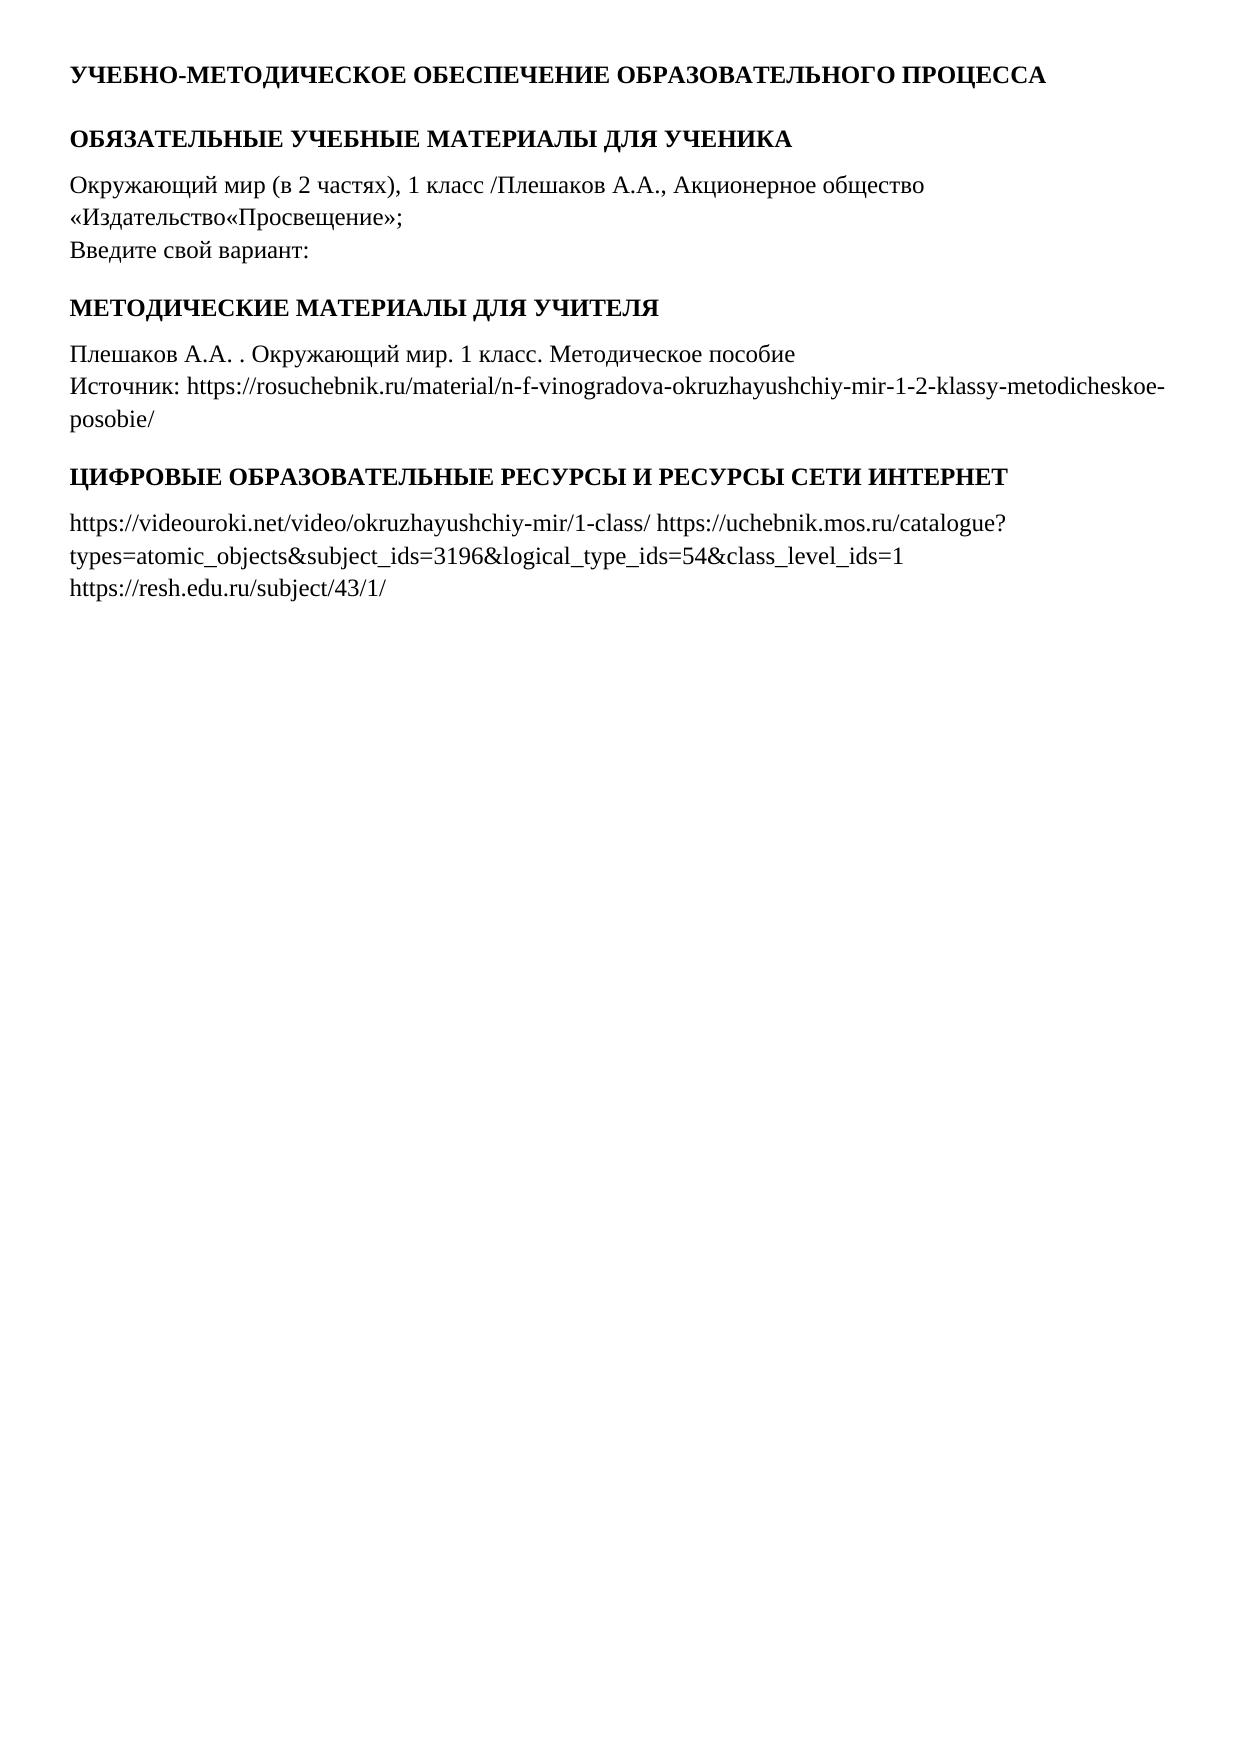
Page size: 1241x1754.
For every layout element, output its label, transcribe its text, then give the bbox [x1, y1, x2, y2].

text УЧЕБНО-МЕТОДИЧЕСКОЕ ОБЕСПЕЧЕНИЕ ОБРАЗОВАТЕЛЬНОГО ПРОЦЕССА [69, 62, 1172, 89]
text Плешаков А.А. . Окружающий мир. 1 класс. Методическое пособие Источник: https://rosuchebnik.ru/material/n-f-vinogradova-okruzhayushchiy-mir-1-2-klassy-metodicheskoe-posobie/ [69, 339, 1172, 433]
text https://videouroki.net/video/okruzhayushchiy-mir/1-class/ https://uchebnik.mos.ru/catalogue? types=atomic_objects&subject_ids=3196&logical_type_ids=54&class_level_ids=1 https://resh.edu.ru/subject/43/1/ [69, 508, 1007, 602]
text Окружающий мир (в 2 частях), 1 класс /Плешаков А.А., Акционерное общество «Издательство«Просвещение»; Введите свой вариант: [69, 170, 1097, 263]
text ЦИФРОВЫЕ ОБРАЗОВАТЕЛЬНЫЕ РЕСУРСЫ И РЕСУРСЫ СЕТИ ИНТЕРНЕТ [69, 464, 1172, 491]
text ОБЯЗАТЕЛЬНЫЕ УЧЕБНЫЕ МАТЕРИАЛЫ ДЛЯ УЧЕНИКА [69, 125, 1172, 153]
text МЕТОДИЧЕСКИЕ МАТЕРИАЛЫ ДЛЯ УЧИТЕЛЯ [69, 294, 1172, 322]
